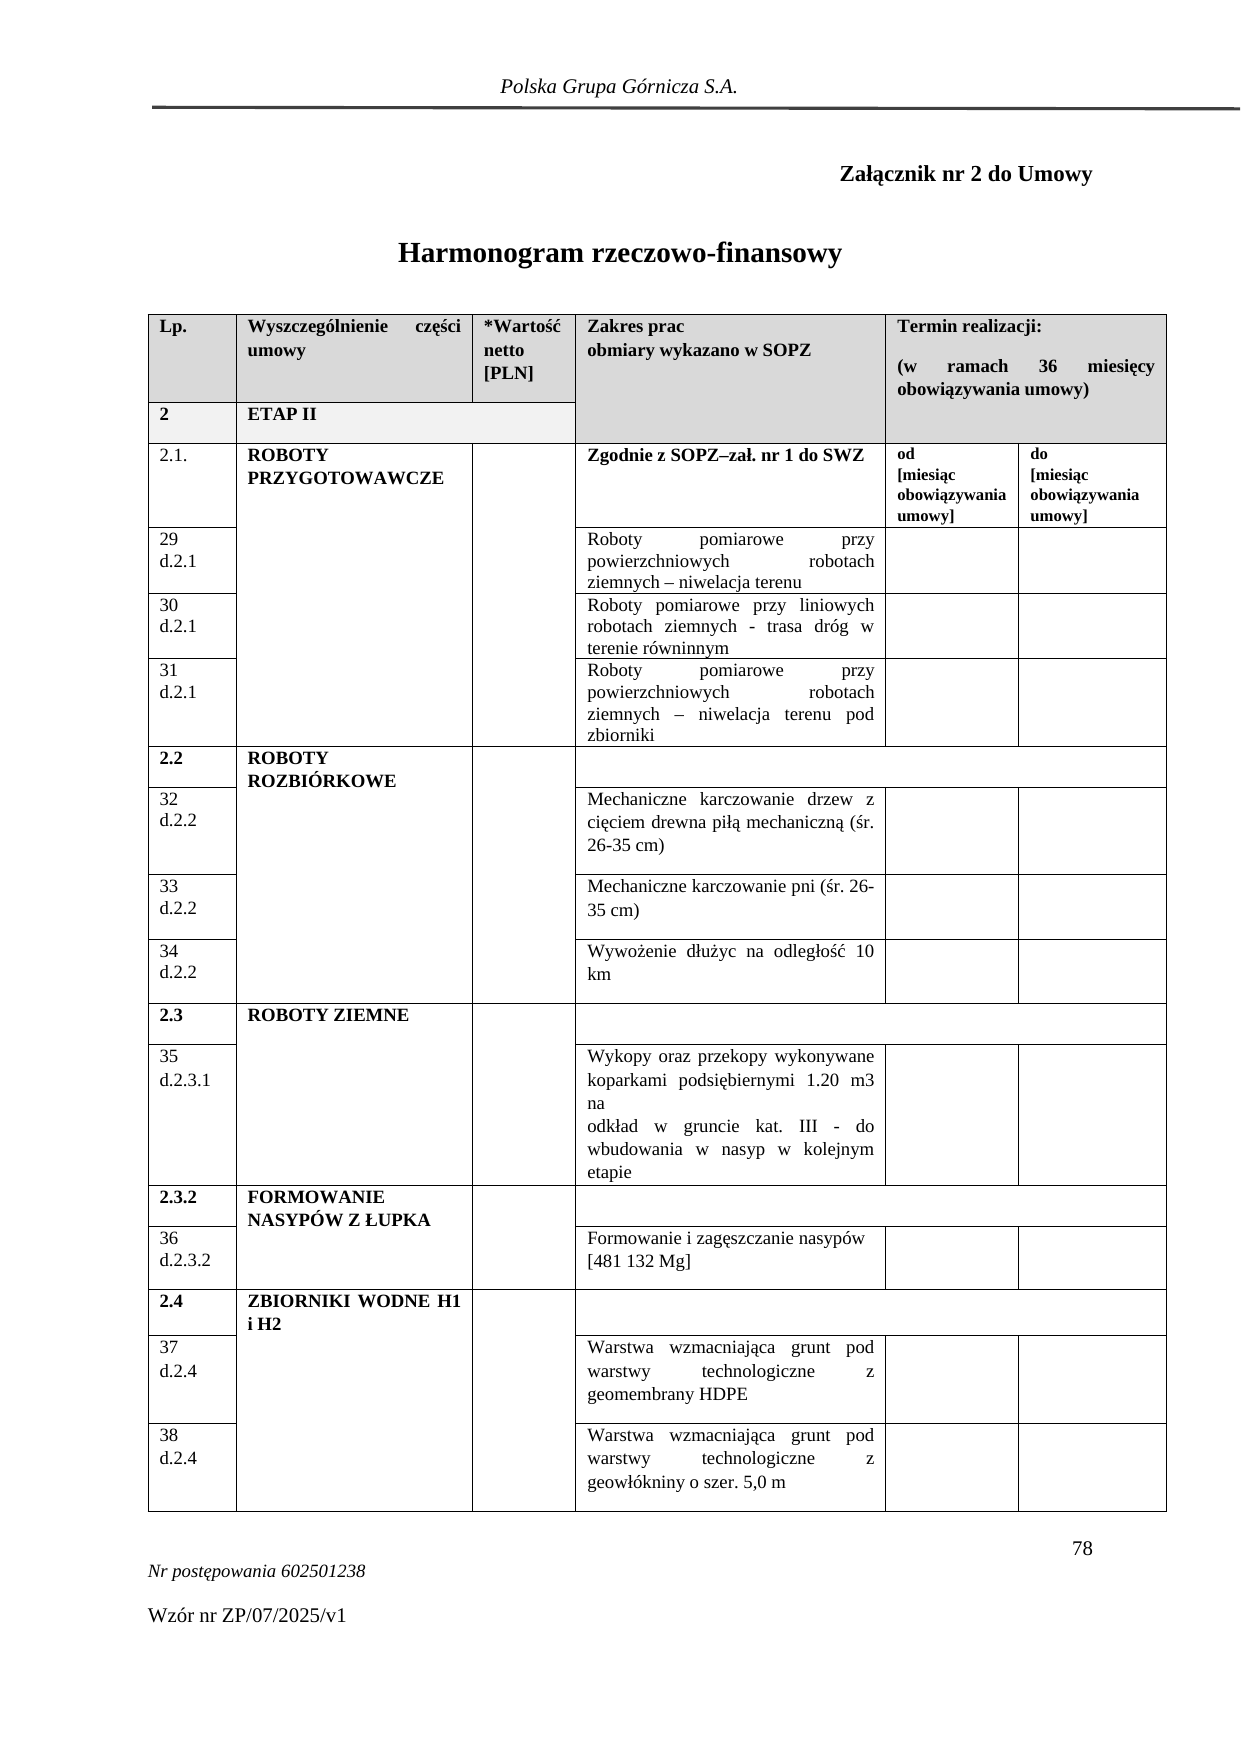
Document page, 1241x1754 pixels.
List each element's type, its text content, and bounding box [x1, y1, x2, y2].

table_cell [1019, 1045, 1166, 1185]
table_cell [576, 1186, 1166, 1226]
table_cell 31 d.2.1 [149, 659, 236, 746]
table_cell [1019, 1227, 1166, 1289]
table_cell Mechaniczne karczowanie pni (śr. 26-35 cm) [576, 875, 885, 939]
table_cell [886, 594, 1018, 658]
table_cell 37 d.2.4 [149, 1336, 236, 1423]
table_cell [576, 1290, 1166, 1335]
table_cell Zgodnie z SOPZ–zał. nr 1 do SWZ [576, 444, 885, 527]
table_header *Wartość netto [PLN] [473, 315, 575, 402]
table_cell ROBOTY ROZBIÓRKOWE [237, 747, 472, 1003]
table_cell 35 d.2.3.1 [149, 1045, 236, 1185]
table_cell [886, 1336, 1018, 1423]
table_cell 2.3.2 [149, 1186, 236, 1226]
table_cell [886, 659, 1018, 746]
table_cell Mechaniczne karczowanie drzew z cięciem drewna piłą mechaniczną (śr. 26-35 cm) [576, 788, 885, 874]
table_header Lp. [149, 315, 236, 402]
table_cell [473, 1186, 575, 1289]
table_cell 2.1. [149, 444, 236, 527]
table_cell od [miesiąc obowiązywania umowy] [886, 444, 1018, 527]
table_cell [1019, 659, 1166, 746]
table_cell Wywożenie dłużyc na odległość 10 km [576, 940, 885, 1003]
table_cell Formowanie i zagęszczanie nasypów [481 132 Mg] [576, 1227, 885, 1289]
table_cell [1019, 788, 1166, 874]
table_cell [473, 747, 575, 1003]
table_cell [1019, 940, 1166, 1003]
table_cell [576, 747, 1166, 787]
table_cell Roboty pomiarowe przy powierzchniowych robotach ziemnych – niwelacja terenu [576, 528, 885, 593]
table_cell [886, 528, 1018, 593]
table_cell [1019, 528, 1166, 593]
table_cell 2.2 [149, 747, 236, 787]
table_cell ETAP II [237, 403, 575, 443]
table_cell [473, 1004, 575, 1185]
table_cell 33 d.2.2 [149, 875, 236, 939]
table_cell Wykopy oraz przekopy wykonywane koparkami podsiębiernymi 1.20 m3 na odkład w gruncie kat. III - do wbudowania w nasyp w kolejnym etapie [576, 1045, 885, 1185]
table_cell [473, 1290, 575, 1511]
table_cell 30 d.2.1 [149, 594, 236, 658]
table_cell [1019, 1336, 1166, 1423]
table_cell FORMOWANIE NASYPÓW Z ŁUPKA [237, 1186, 472, 1289]
table_cell 2 [149, 403, 236, 443]
table_cell Warstwa wzmacniająca grunt pod warstwy technologiczne z geomembrany HDPE [576, 1336, 885, 1423]
table_cell [1019, 594, 1166, 658]
text Harmonogram rzeczowo-finansowy [148, 236, 1093, 269]
table_cell [1019, 1424, 1166, 1511]
table_cell Roboty pomiarowe przy powierzchniowych robotach ziemnych – niwelacja terenu pod zbiorniki [576, 659, 885, 746]
table_cell [886, 875, 1018, 939]
table_cell Warstwa wzmacniająca grunt pod warstwy technologiczne z geowłókniny o szer. 5,0 m [576, 1424, 885, 1511]
table_cell 38 d.2.4 [149, 1424, 236, 1511]
table_cell ROBOTY PRZYGOTOWAWCZE [237, 444, 472, 746]
table_cell 29 d.2.1 [149, 528, 236, 593]
table_cell ROBOTY ZIEMNE [237, 1004, 472, 1185]
table_cell [886, 1045, 1018, 1185]
table_cell Roboty pomiarowe przy liniowych robotach ziemnych - trasa dróg w terenie równinnym [576, 594, 885, 658]
table_cell [886, 940, 1018, 1003]
table_cell [576, 1004, 1166, 1044]
table_cell 34 d.2.2 [149, 940, 236, 1003]
table_cell [1019, 875, 1166, 939]
table_cell [886, 788, 1018, 874]
table_header Termin realizacji: (w ramach 36 miesięcy obowiązywania umowy) [886, 315, 1166, 443]
table_cell 32 d.2.2 [149, 788, 236, 874]
table_cell [473, 444, 575, 746]
table_cell do [miesiąc obowiązywania umowy] [1019, 444, 1166, 527]
table_cell ZBIORNIKI WODNE H1 i H2 [237, 1290, 472, 1511]
table_cell [886, 1424, 1018, 1511]
table_header Zakres prac obmiary wykazano w SOPZ [576, 315, 885, 443]
table_cell 2.3 [149, 1004, 236, 1044]
text Załącznik nr 2 do Umowy [148, 160, 1093, 186]
table_cell 2.4 [149, 1290, 236, 1335]
table_header Wyszczególnienie części umowy [237, 315, 472, 402]
table_cell 36 d.2.3.2 [149, 1227, 236, 1289]
table_cell [886, 1227, 1018, 1289]
